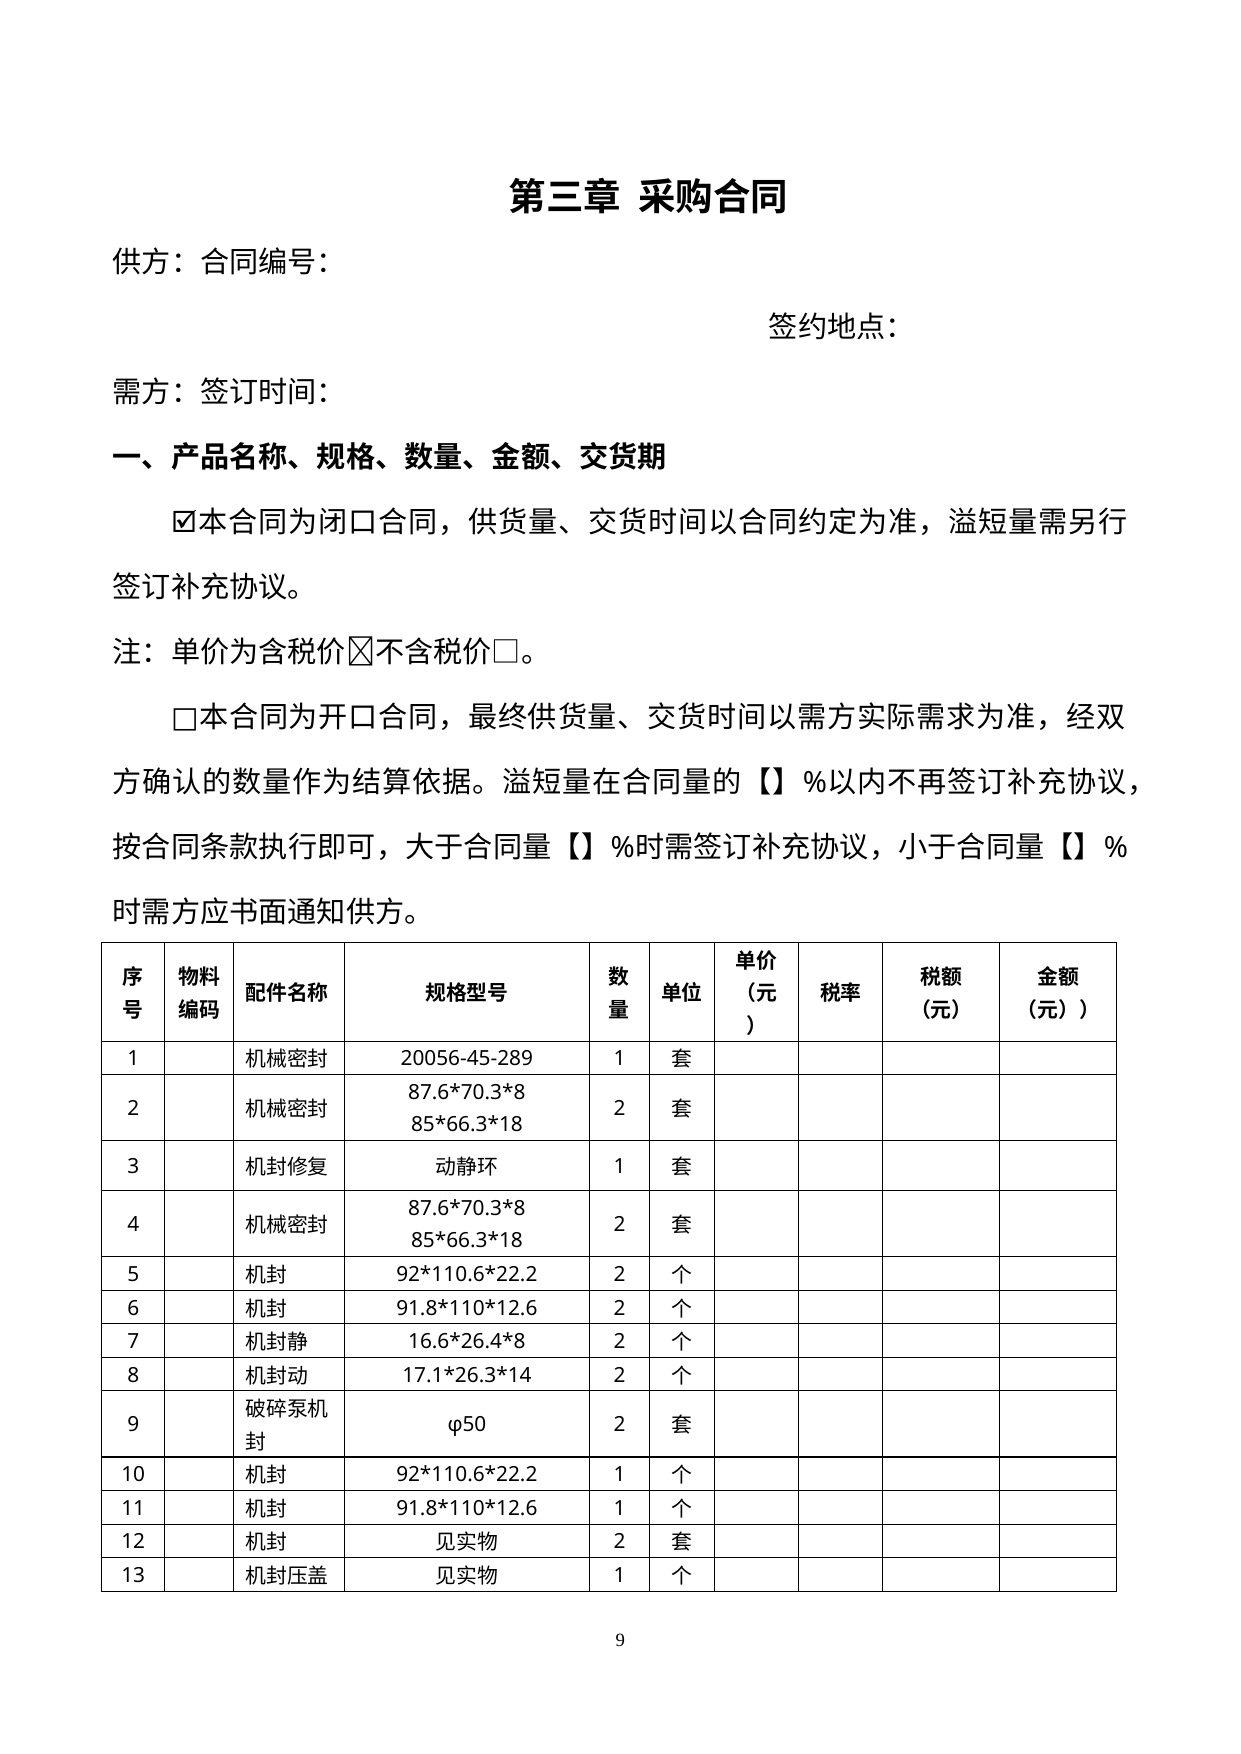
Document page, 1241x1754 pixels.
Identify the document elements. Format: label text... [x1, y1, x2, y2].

table_cell 见实物 [345, 1525, 589, 1557]
table_cell [883, 1491, 999, 1523]
table_cell 套 [650, 1141, 714, 1190]
table_cell 机械密封 [234, 1042, 344, 1074]
table_cell φ50 [345, 1391, 589, 1456]
table_cell [1000, 1075, 1116, 1140]
table_cell [1000, 1458, 1116, 1490]
table_cell [165, 1358, 233, 1390]
table_cell [715, 1558, 798, 1591]
table_cell 套 [650, 1191, 714, 1256]
table_cell 2 [590, 1525, 649, 1557]
table_cell [715, 1324, 798, 1357]
table_cell [715, 1191, 798, 1256]
table_cell 机封静 [234, 1324, 344, 1357]
table_cell [165, 1324, 233, 1357]
table_cell 个 [650, 1491, 714, 1523]
table_cell 个 [650, 1358, 714, 1390]
table_cell 机封动 [234, 1358, 344, 1390]
table_cell 92*110.6*22.2 [345, 1257, 589, 1290]
text 本合同为闭口合同，供货量、交货时间以合同约定为准，溢短量需另行签订补充协议。 [112, 487, 1128, 617]
table_cell 10 [102, 1458, 164, 1490]
text 供方：合同编号： [112, 227, 1128, 292]
table_cell 破碎泵机封 [234, 1391, 344, 1456]
table_cell 2 [590, 1191, 649, 1256]
table_cell [715, 1358, 798, 1390]
table_cell 2 [590, 1391, 649, 1456]
table_cell [883, 1558, 999, 1591]
table_cell 13 [102, 1558, 164, 1591]
table_cell [799, 1324, 882, 1357]
table_header 物料编码 [165, 943, 233, 1041]
table_cell 12 [102, 1525, 164, 1557]
table_cell 6 [102, 1291, 164, 1323]
table_header 金额（元）） [1000, 943, 1116, 1041]
table_cell 1 [590, 1558, 649, 1591]
table_cell [799, 1358, 882, 1390]
table_cell [165, 1141, 233, 1190]
table_cell [883, 1291, 999, 1323]
table_cell 87.6*70.3*8 85*66.3*18 [345, 1075, 589, 1140]
table_cell 2 [590, 1358, 649, 1390]
table_header 规格型号 [345, 943, 589, 1041]
table_cell 个 [650, 1458, 714, 1490]
table_cell [799, 1191, 882, 1256]
table_cell 1 [590, 1141, 649, 1190]
table_cell [1000, 1291, 1116, 1323]
table_cell 机封 [234, 1525, 344, 1557]
table_cell 2 [102, 1075, 164, 1140]
table_cell [165, 1191, 233, 1256]
table_cell 2 [590, 1324, 649, 1357]
table_cell [799, 1291, 882, 1323]
table_cell 5 [102, 1257, 164, 1290]
table_header 序号 [102, 943, 164, 1041]
table_cell [715, 1141, 798, 1190]
table_cell 7 [102, 1324, 164, 1357]
table_cell 9 [102, 1391, 164, 1456]
table_cell 87.6*70.3*8 85*66.3*18 [345, 1191, 589, 1256]
table_cell 机封压盖 [234, 1558, 344, 1591]
table_cell 20056-45-289 [345, 1042, 589, 1074]
table_cell 8 [102, 1358, 164, 1390]
table_cell [883, 1042, 999, 1074]
table_cell [883, 1257, 999, 1290]
table_cell [715, 1291, 798, 1323]
table_cell [165, 1458, 233, 1490]
table_cell 4 [102, 1191, 164, 1256]
table_cell 机封 [234, 1291, 344, 1323]
table_header 单位 [650, 943, 714, 1041]
table_cell [1000, 1141, 1116, 1190]
table_cell [165, 1075, 233, 1140]
table_cell [1000, 1042, 1116, 1074]
table_cell 机械密封 [234, 1075, 344, 1140]
table_cell [1000, 1391, 1116, 1456]
table_cell [165, 1525, 233, 1557]
table_cell 个 [650, 1324, 714, 1357]
table_cell 个 [650, 1291, 714, 1323]
table_cell [1000, 1491, 1116, 1523]
table_cell [715, 1491, 798, 1523]
table_cell 见实物 [345, 1558, 589, 1591]
table_cell [799, 1257, 882, 1290]
table_cell [715, 1257, 798, 1290]
table_cell [715, 1391, 798, 1456]
table_cell 1 [590, 1042, 649, 1074]
text 签约地点： [112, 292, 1128, 357]
table_cell 1 [102, 1042, 164, 1074]
table_cell 机封 [234, 1491, 344, 1523]
table_cell 16.6*26.4*8 [345, 1324, 589, 1357]
table_header 数量 [590, 943, 649, 1041]
table_cell [883, 1324, 999, 1357]
table_cell 2 [590, 1291, 649, 1323]
table_cell [165, 1491, 233, 1523]
table_cell [165, 1042, 233, 1074]
table_cell [715, 1042, 798, 1074]
table_cell 2 [590, 1075, 649, 1140]
table_cell 91.8*110*12.6 [345, 1491, 589, 1523]
table_cell 套 [650, 1525, 714, 1557]
table_cell [883, 1458, 999, 1490]
table_cell 机封 [234, 1257, 344, 1290]
table_cell 3 [102, 1141, 164, 1190]
table_cell [883, 1191, 999, 1256]
table_cell [165, 1391, 233, 1456]
table_cell [799, 1391, 882, 1456]
table_cell [715, 1458, 798, 1490]
table_cell [799, 1558, 882, 1591]
table_cell [1000, 1324, 1116, 1357]
table_cell [1000, 1191, 1116, 1256]
table_cell 2 [590, 1257, 649, 1290]
table_cell 92*110.6*22.2 [345, 1458, 589, 1490]
table_cell [883, 1141, 999, 1190]
table_cell 套 [650, 1075, 714, 1140]
table_cell [165, 1558, 233, 1591]
table_cell 个 [650, 1558, 714, 1591]
text □本合同为开口合同，最终供货量、交货时间以需方实际需求为准，经双方确认的数量作为结算依据。溢短量在合同量的【】%以内不再签订补充协议，按合同条款执行即可，大于合同量【】%时需签订补充协议，小于合同量【】%时需方应书面通知供方。 [112, 682, 1128, 942]
text 一、产品名称、规格、数量、金额、交货期 [112, 422, 1128, 487]
text 注：单价为含税价不含税价□。 [112, 617, 1128, 682]
table_cell 91.8*110*12.6 [345, 1291, 589, 1323]
table_cell [883, 1525, 999, 1557]
table_cell [799, 1075, 882, 1140]
table_cell 机械密封 [234, 1191, 344, 1256]
table_cell 动静环 [345, 1141, 589, 1190]
table_header 配件名称 [234, 943, 344, 1041]
table_header 单价（元） [715, 943, 798, 1041]
table_cell 17.1*26.3*14 [345, 1358, 589, 1390]
table_cell 机封修复 [234, 1141, 344, 1190]
table_cell [799, 1525, 882, 1557]
text 第三章 采购合同 [112, 162, 1128, 227]
table_cell [165, 1257, 233, 1290]
table_cell [799, 1458, 882, 1490]
table_cell [799, 1491, 882, 1523]
table_cell [883, 1391, 999, 1456]
table_cell 机封 [234, 1458, 344, 1490]
table_cell 1 [590, 1458, 649, 1490]
table_cell [799, 1141, 882, 1190]
table_cell [715, 1525, 798, 1557]
table_cell 套 [650, 1391, 714, 1456]
table_cell [715, 1075, 798, 1140]
table_cell [799, 1042, 882, 1074]
table_cell 1 [590, 1491, 649, 1523]
table_cell 套 [650, 1042, 714, 1074]
table_cell [1000, 1358, 1116, 1390]
table_cell 个 [650, 1257, 714, 1290]
table_header 税额（元） [883, 943, 999, 1041]
table_cell [1000, 1257, 1116, 1290]
table_cell [1000, 1558, 1116, 1591]
table_cell [165, 1291, 233, 1323]
text 需方：签订时间： [112, 357, 1128, 422]
table_cell [1000, 1525, 1116, 1557]
table_cell 11 [102, 1491, 164, 1523]
table_cell [883, 1075, 999, 1140]
table_header 税率 [799, 943, 882, 1041]
table_cell [883, 1358, 999, 1390]
